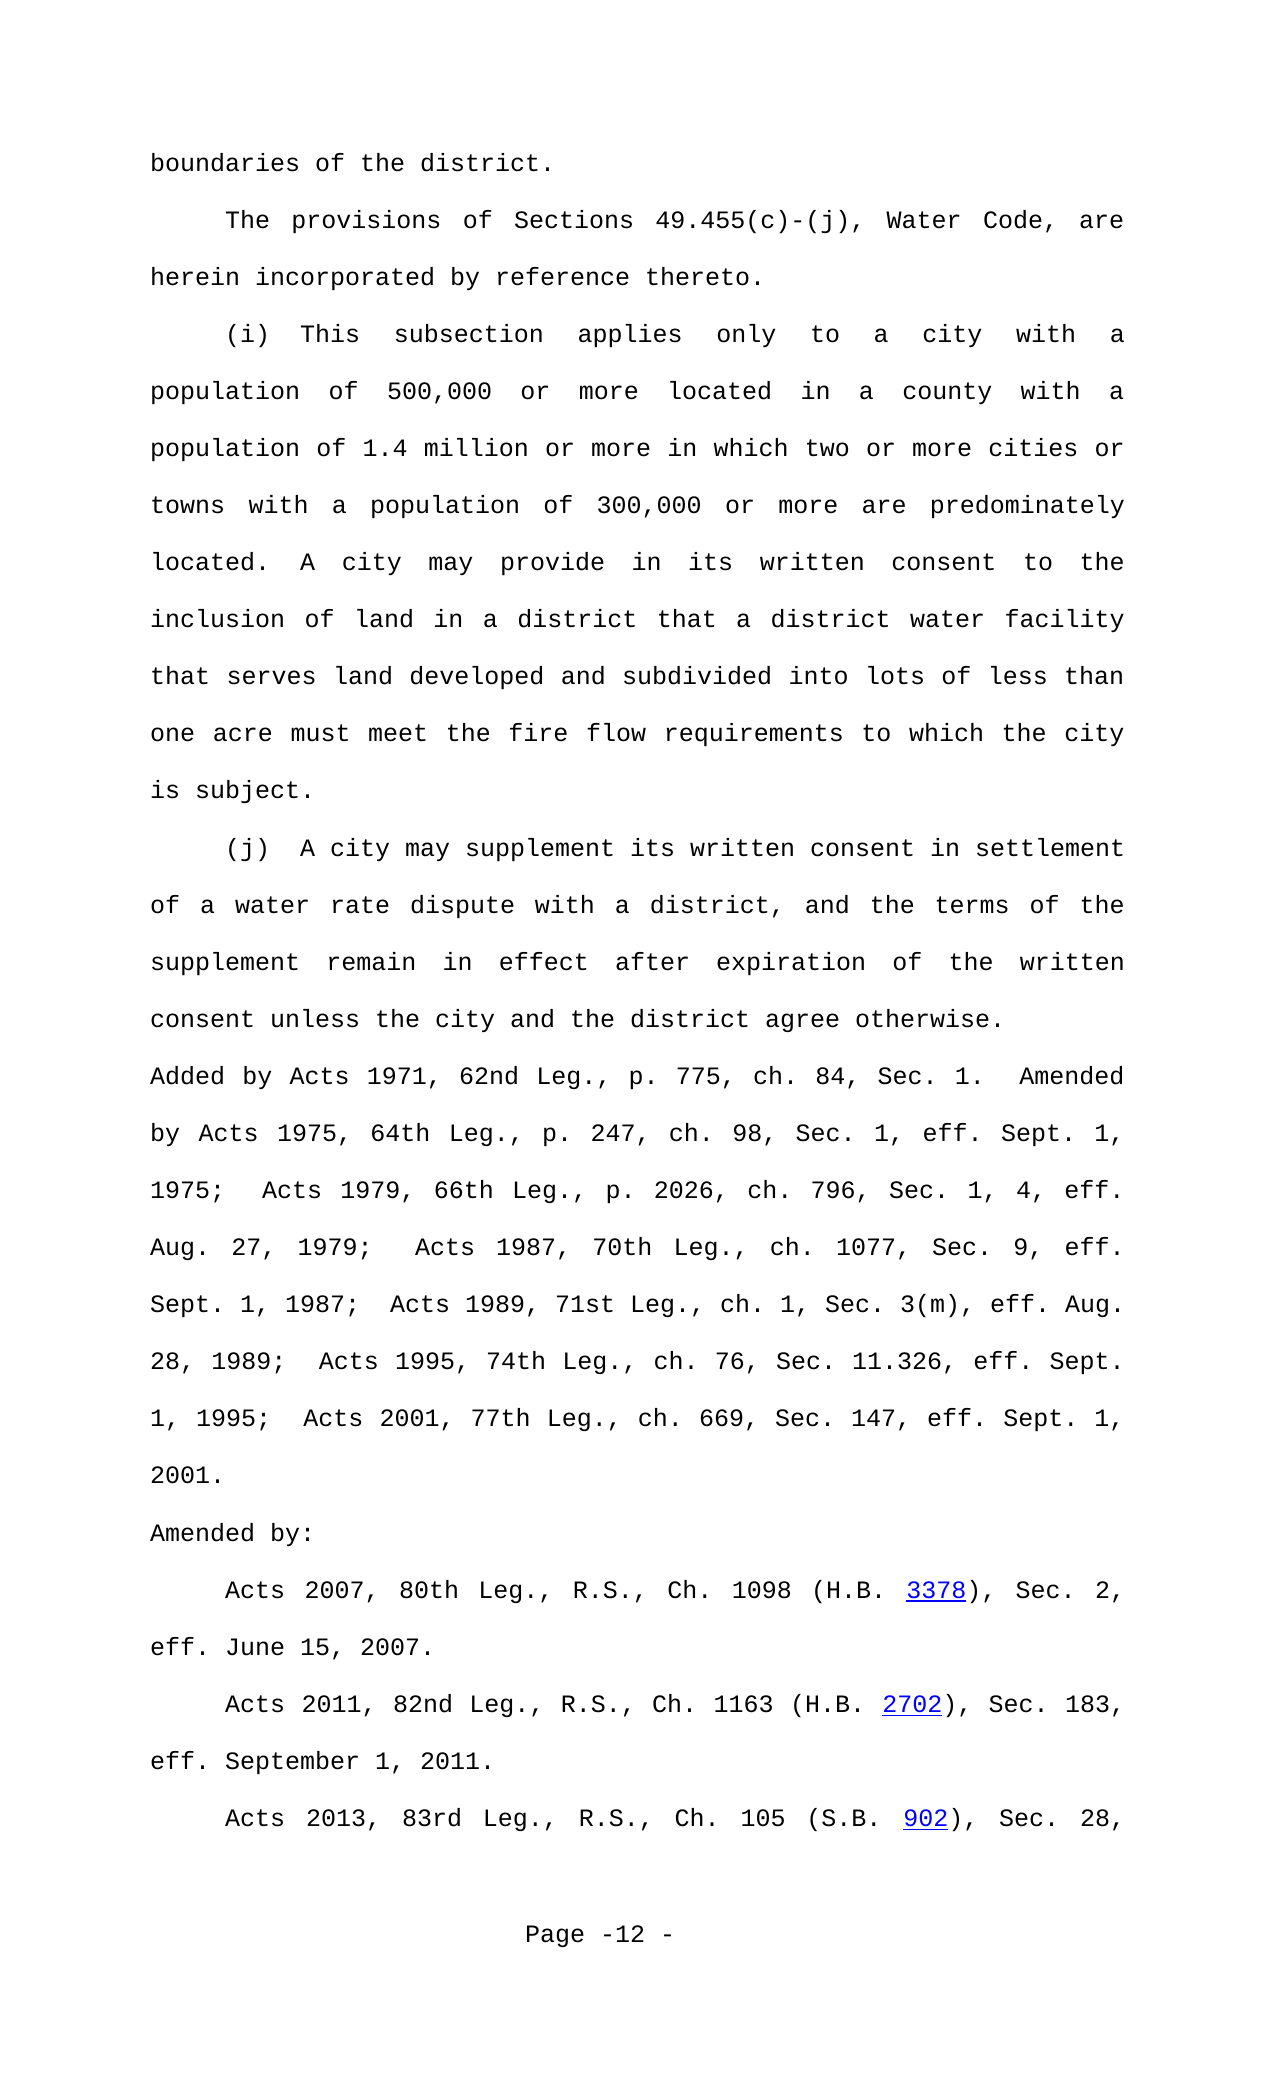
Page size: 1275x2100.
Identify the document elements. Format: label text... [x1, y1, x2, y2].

text Acts 2013, 83rd Leg., R.S., Ch. 105 (S.B. 902), Sec. 28, eff. September 1, 2013. [150, 1805, 1125, 1834]
text Acts 2011, 82nd Leg., R.S., Ch. 1163 (H.B. 2702), Sec. 183, eff. September 1, 2011. [150, 1691, 1125, 1777]
text Acts 2007, 80th Leg., R.S., Ch. 1098 (H.B. 3378), Sec. 2, eff. June 15, 2007. [150, 1577, 1125, 1663]
text Amended by: [150, 1520, 1125, 1548]
text The provisions of Sections 49.455(c)-(j), Water Code, are herein incorporated by reference thereto. [150, 207, 1125, 293]
text (j) A city may supplement its written consent in settlement of a water rate dispute with a district, and the terms of the supplement remain in effect after expiration of the written consent unless the city and the district agree otherwise. [150, 835, 1125, 1035]
text (i) This subsection applies only to a city with a population of 500,000 or more located in a county with a population of 1.4 million or more in which two or more cities or towns with a population of 300,000 or more are predominately located. A city may provide in its written consent to the inclusion of land in a district that a district water facility that serves land developed and subdivided into lots of less than one acre must meet the fire flow requirements to which the city is subject. [150, 321, 1125, 806]
